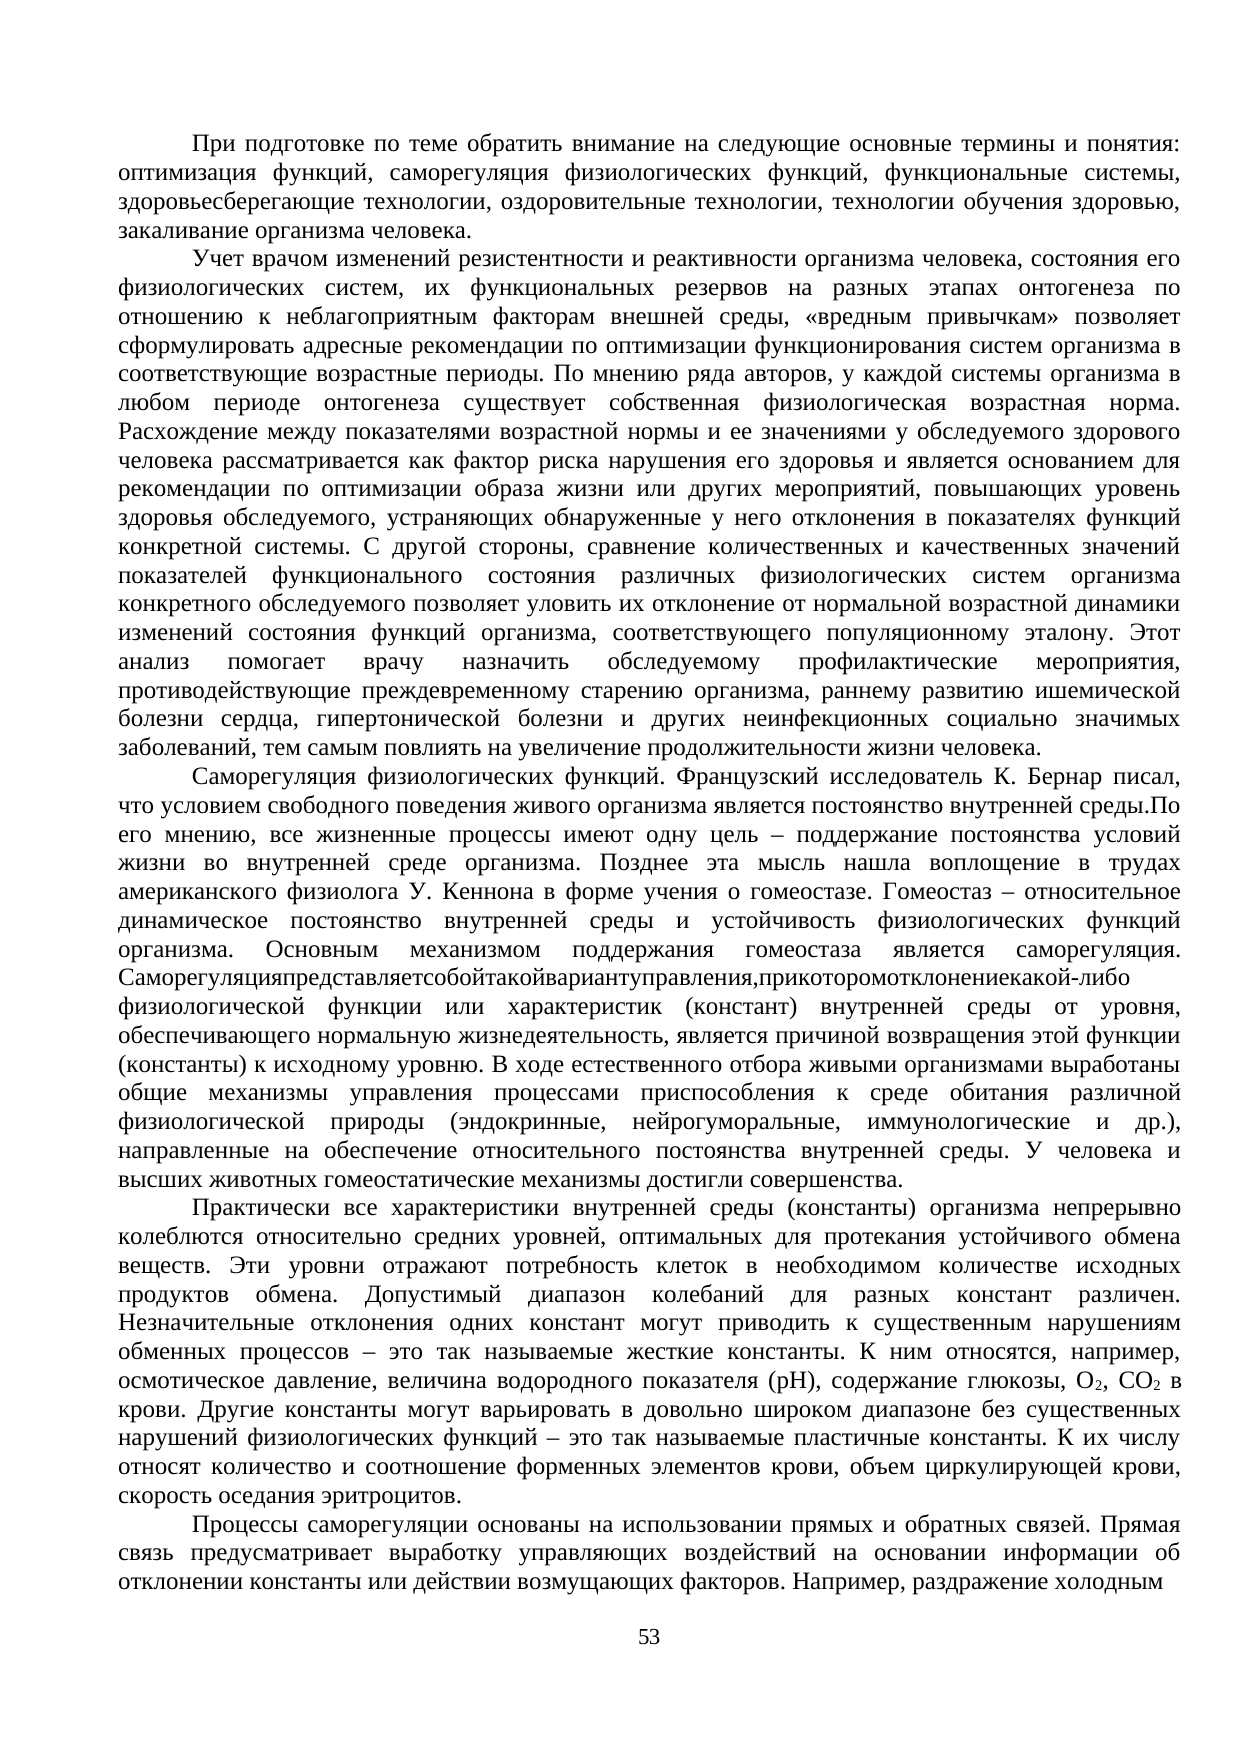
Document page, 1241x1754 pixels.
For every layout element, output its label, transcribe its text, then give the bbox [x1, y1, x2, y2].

text Практически все характеристики внутренней среды (константы) организма непрерывно колеблются относительно средних уровней, оптимальных для протекания устойчивого обмена веществ. Эти уровни отражают потребность клеток в необходимом количестве исходных продуктов обмена. Допустимый диапазон колебаний для разных констант различен. Незначительные отклонения одних констант могут приводить к существенным нарушениям обменных процессов – это так называемые жесткие константы. К ним относятся, например, осмотическое давление, величина водородного показателя (рН), содержание глюкозы, О2, СО2 в крови. Другие константы могут варьировать в довольно широком диапазоне без существенных нарушений физиологических функций – это так называемые пластичные константы. К их числу относят количество и соотношение форменных элементов крови, объем циркулирующей крови, скорость оседания эритроцитов. [118, 1192, 1182, 1509]
text Учет врачом изменений резистентности и реактивности организма человека, состояния его физиологических систем, их функциональных резервов на разных этапах онтогенеза по отношению к неблагоприятным факторам внешней среды, «вредным привычкам» позволяет сформулировать адресные рекомендации по оптимизации функционирования систем организма в соответствующие возрастные периоды. По мнению ряда авторов, у каждой системы организма в любом периоде онтогенеза существует собственная физиологическая возрастная норма. Расхождение между показателями возрастной нормы и ее значениями у обследуемого здорового человека рассматривается как фактор риска нарушения его здоровья и является основанием для рекомендации по оптимизации образа жизни или других мероприятий, повышающих уровень здоровья обследуемого, устраняющих обнаруженные у него отклонения в показателях функций конкретной системы. С другой стороны, сравнение количественных и качественных значений показателей функционального состояния различных физиологических систем организма конкретного обследуемого позволяет уловить их отклонение от нормальной возрастной динамики изменений состояния функций организма, соответствующего популяционному эталону. Этот анализ помогает врачу назначить обследуемому профилактические мероприятия, противодействующие преждевременному старению организма, раннему развитию ишемической болезни сердца, гипертонической болезни и других неинфекционных социально значимых заболеваний, тем самым повлиять на увеличение продолжительности жизни человека. [118, 243, 1182, 761]
text При подготовке по теме обратить внимание на следующие основные термины и понятия: оптимизация функций, саморегуляция физиологических функций, функциональные системы, здоровьесберегающие технологии, оздоровительные технологии, технологии обучения здоровью, закаливание организма человека. [118, 128, 1181, 243]
text Саморегуляция физиологических функций. Французский исследователь К. Бернар писал, что условием свободного поведения живого организма является постоянство внутренней среды.По его мнению, все жизненные процессы имеют одну цель – поддержание постоянства условий жизни во внутренней среде организма. Позднее эта мысль нашла воплощение в трудах американского физиолога У. Кеннона в форме учения о гомеостазе. Гомеостаз – относительное динамическое постоянство внутренней среды и устойчивость физиологических функций организма. Основным механизмом поддержания гомеостаза является саморегуляция. Саморегуляцияпредставляетсобойтакойвариантуправления,прикоторомотклонениекакой-либо физиологической функции или характеристик (констант) внутренней среды от уровня, обеспечивающего нормальную жизнедеятельность, является причиной возвращения этой функции (константы) к исходному уровню. В ходе естественного отбора живыми организмами выработаны общие механизмы управления процессами приспособления к среде обитания различной физиологической природы (эндокринные, нейрогуморальные, иммунологические и др.), направленные на обеспечение относительного постоянства внутренней среды. У человека и высших животных гомеостатические механизмы достигли совершенства. [118, 761, 1182, 1192]
text Процессы саморегуляции основаны на использовании прямых и обратных связей. Прямая связь предусматривает выработку управляющих воздействий на основании информации об отклонении константы или действии возмущающих факторов. Например, раздражение холодным [118, 1509, 1181, 1595]
